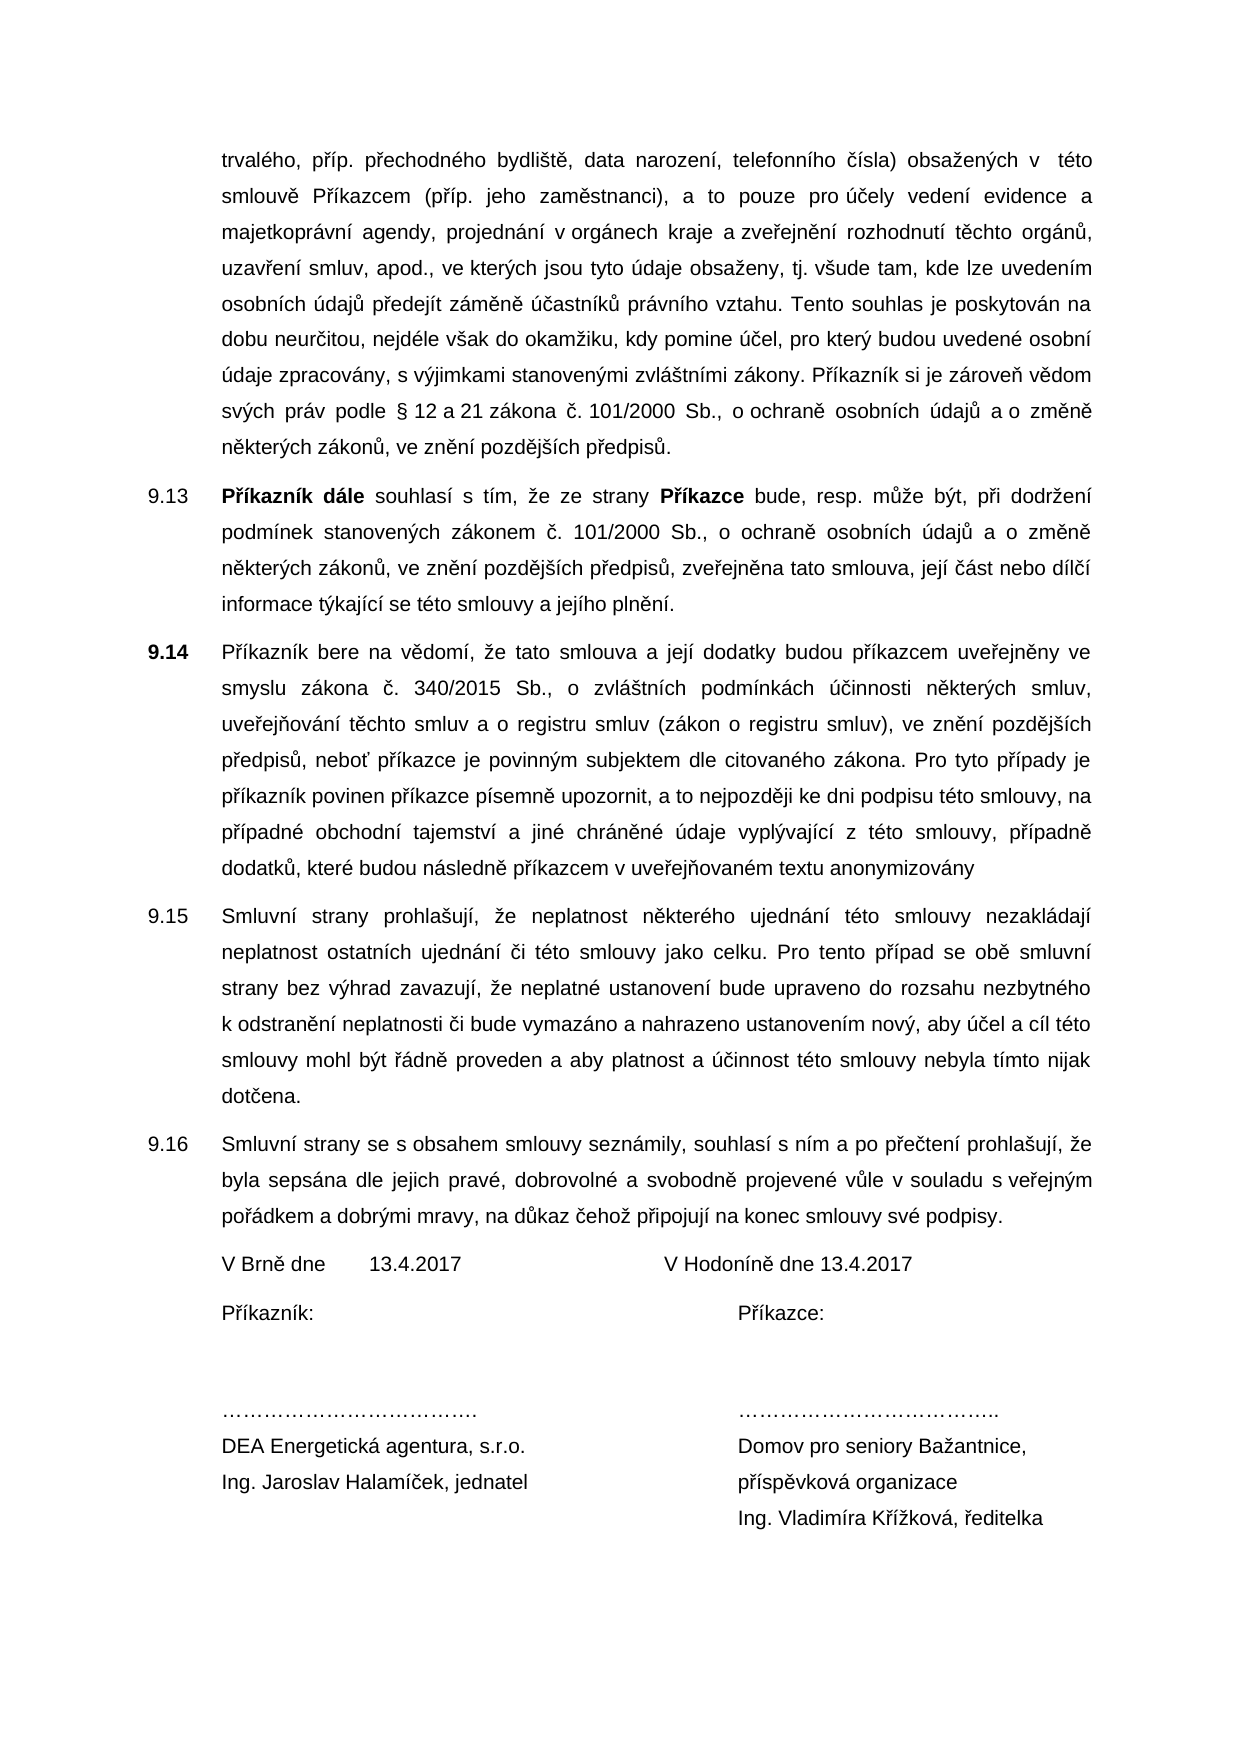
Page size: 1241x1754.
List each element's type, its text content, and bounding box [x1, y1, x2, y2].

text Příkazník: Příkazce: [221, 1301, 1093, 1325]
text DEA Energetická agentura, s.r.o. Domov pro seniory Bažantnice, [221, 1433, 1093, 1457]
text Ing. Vladimíra Křížková, ředitelka [221, 1505, 1093, 1529]
list Smluvní strany prohlašují, že neplatnost některého ujednání této smlouvy nezakládají neplatnost ostatních ujednání či této smlouvy jako celku. Pro tento případ se obě smluvní strany bez výhrad zavazují, že neplatné ustanovení bude upraveno do rozsahu nezbytného k odstranění neplatnosti či bude vymazáno a nahrazeno ustanovením nový, aby účel a cíl této smlouvy mohl být řádně proveden a aby platnost a účinnost této smlouvy nebyla tímto nijak dotčena. [148, 904, 1093, 1107]
list Smluvní strany se s obsahem smlouvy seznámily, souhlasí s ním a po přečtení prohlašují, že byla sepsána dle jejich pravé, dobrovolné a svobodně projevené vůle v souladu s veřejným pořádkem a dobrými mravy, na důkaz čehož připojují na konec smlouvy své podpisy. [148, 1132, 1093, 1228]
text ………………………………. ……………………………….. [221, 1398, 1093, 1422]
list Příkazník dále souhlasí s tím, že ze strany Příkazce bude, resp. může být, při dodržení podmínek stanovených zákonem č. 101/2000 Sb., o ochraně osobních údajů a o změně některých zákonů, ve znění pozdějších předpisů, zveřejněna tato smlouva, její část nebo dílčí informace týkající se této smlouvy a jejího plnění. [148, 483, 1093, 615]
text Ing. Jaroslav Halamíček, jednatel příspěvková organizace [221, 1469, 1093, 1493]
text V Brně dne 13.4.2017 V Hodoníně dne 13.4.2017 [221, 1252, 1093, 1276]
list Příkazník bere na vědomí, že tato smlouva a její dodatky budou příkazcem uveřejněny ve smyslu zákona č. 340/2015 Sb., o zvláštních podmínkách účinnosti některých smluv, uveřejňování těchto smluv a o registru smluv (zákon o registru smluv), ve znění pozdějších předpisů, neboť příkazce je povinným subjektem dle citovaného zákona. Pro tyto případy je příkazník povinen příkazce písemně upozornit, a to nejpozději ke dni podpisu této smlouvy, na případné obchodní tajemství a jiné chráněné údaje vyplývající z této smlouvy, případně dodatků, které budou následně příkazcem v uveřejňovaném textu anonymizovány [148, 640, 1093, 879]
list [148, 148, 1093, 459]
